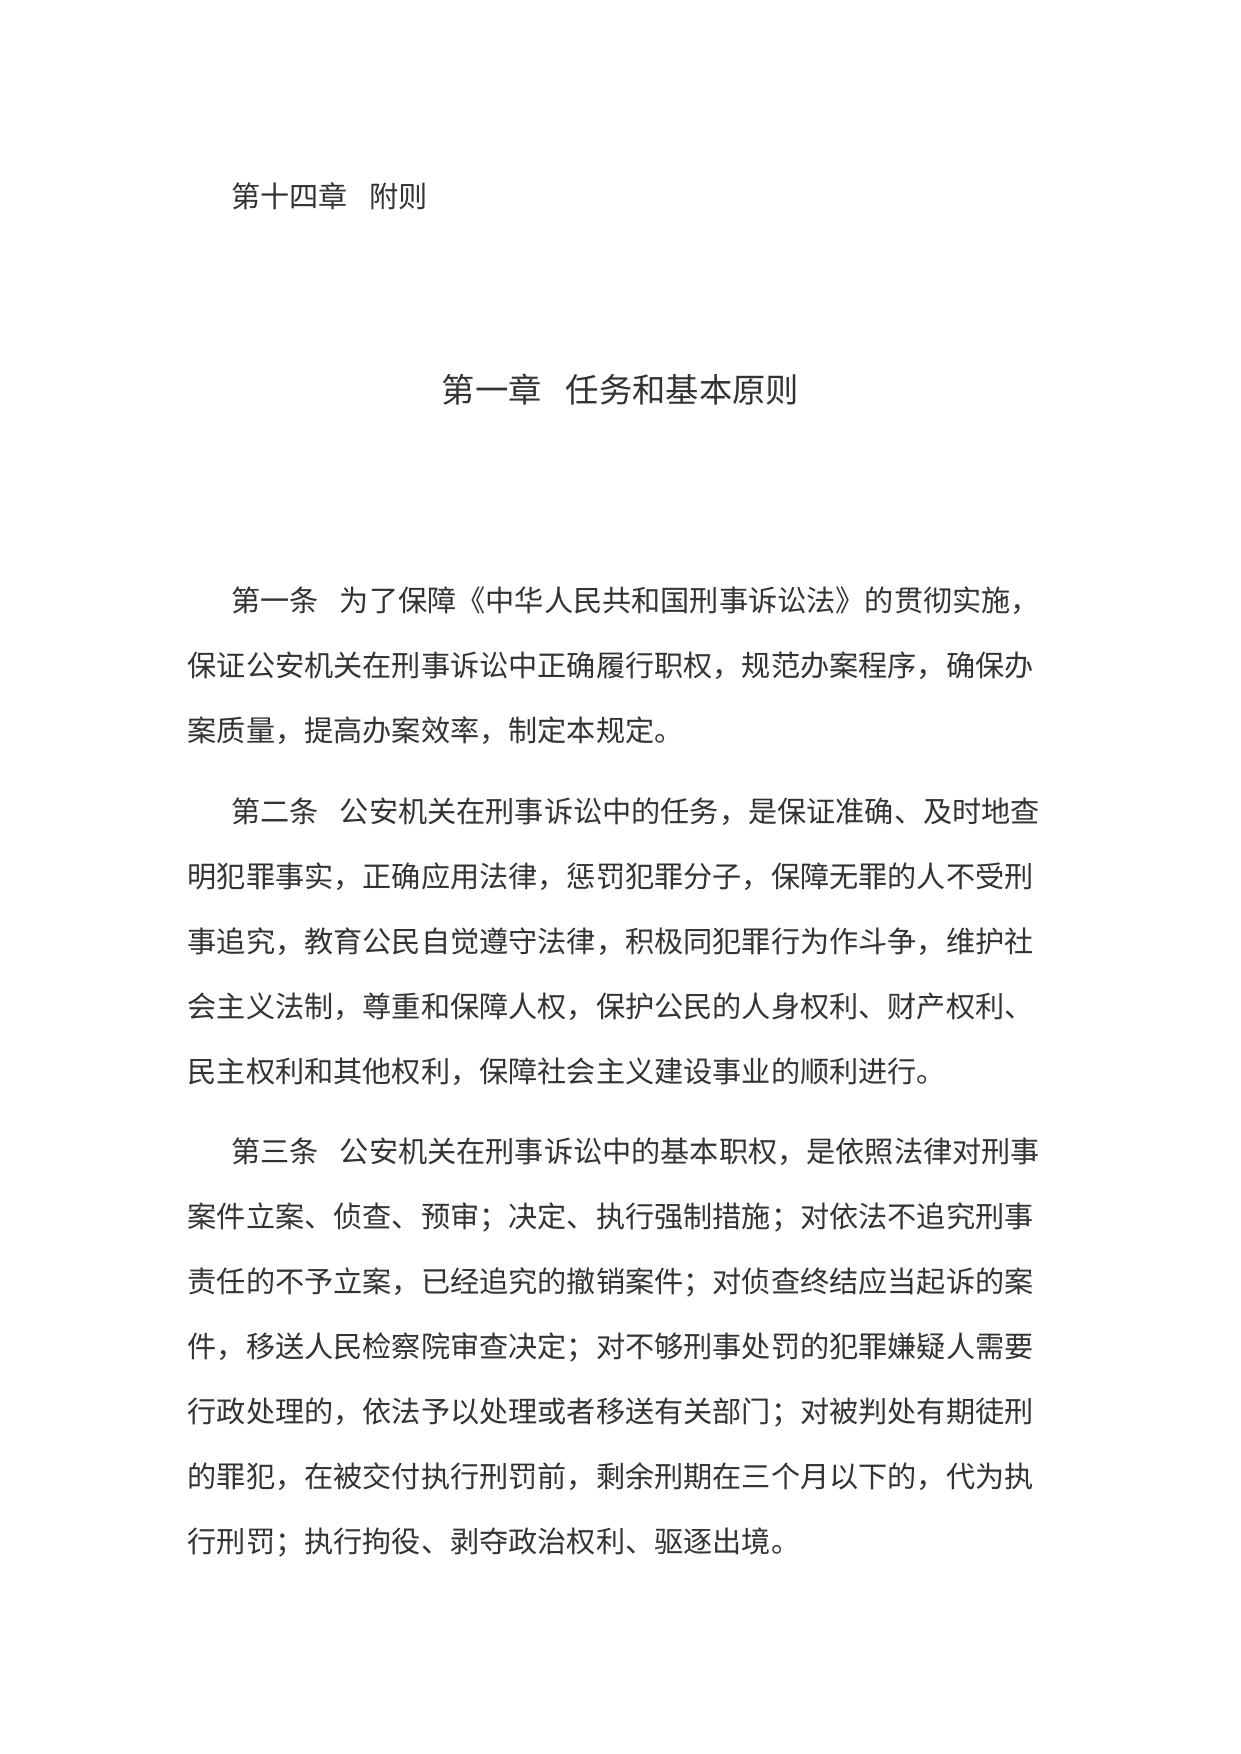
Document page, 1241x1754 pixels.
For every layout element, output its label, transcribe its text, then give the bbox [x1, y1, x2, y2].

text 第一章 任务和基本原则 [187, 356, 1053, 486]
text 第三条 公安机关在刑事诉讼中的基本职权，是依照法律对刑事案件立案、侦查、预审；决定、执行强制措施；对依法不追究刑事责任的不予立案，已经追究的撤销案件；对侦查终结应当起诉的案件，移送人民检察院审查决定；对不够刑事处罚的犯罪嫌疑人需要行政处理的，依法予以处理或者移送有关部门；对被判处有期徒刑的罪犯，在被交付执行刑罚前，剩余刑期在三个月以下的，代为执行刑罚；执行拘役、剥夺政治权利、驱逐出境。 [187, 1118, 1053, 1573]
text 第一条 为了保障《中华人民共和国刑事诉讼法》的贯彻实施，保证公安机关在刑事诉讼中正确履行职权，规范办案程序，确保办案质量，提高办案效率，制定本规定。 [187, 566, 1053, 761]
text 第二条 公安机关在刑事诉讼中的任务，是保证准确、及时地查明犯罪事实，正确应用法律，惩罚犯罪分子，保障无罪的人不受刑事追究，教育公民自觉遵守法律，积极同犯罪行为作斗争，维护社会主义法制，尊重和保障人权，保护公民的人身权利、财产权利、民主权利和其他权利，保障社会主义建设事业的顺利进行。 [187, 777, 1053, 1102]
text 第十四章 附则 [187, 162, 1053, 227]
